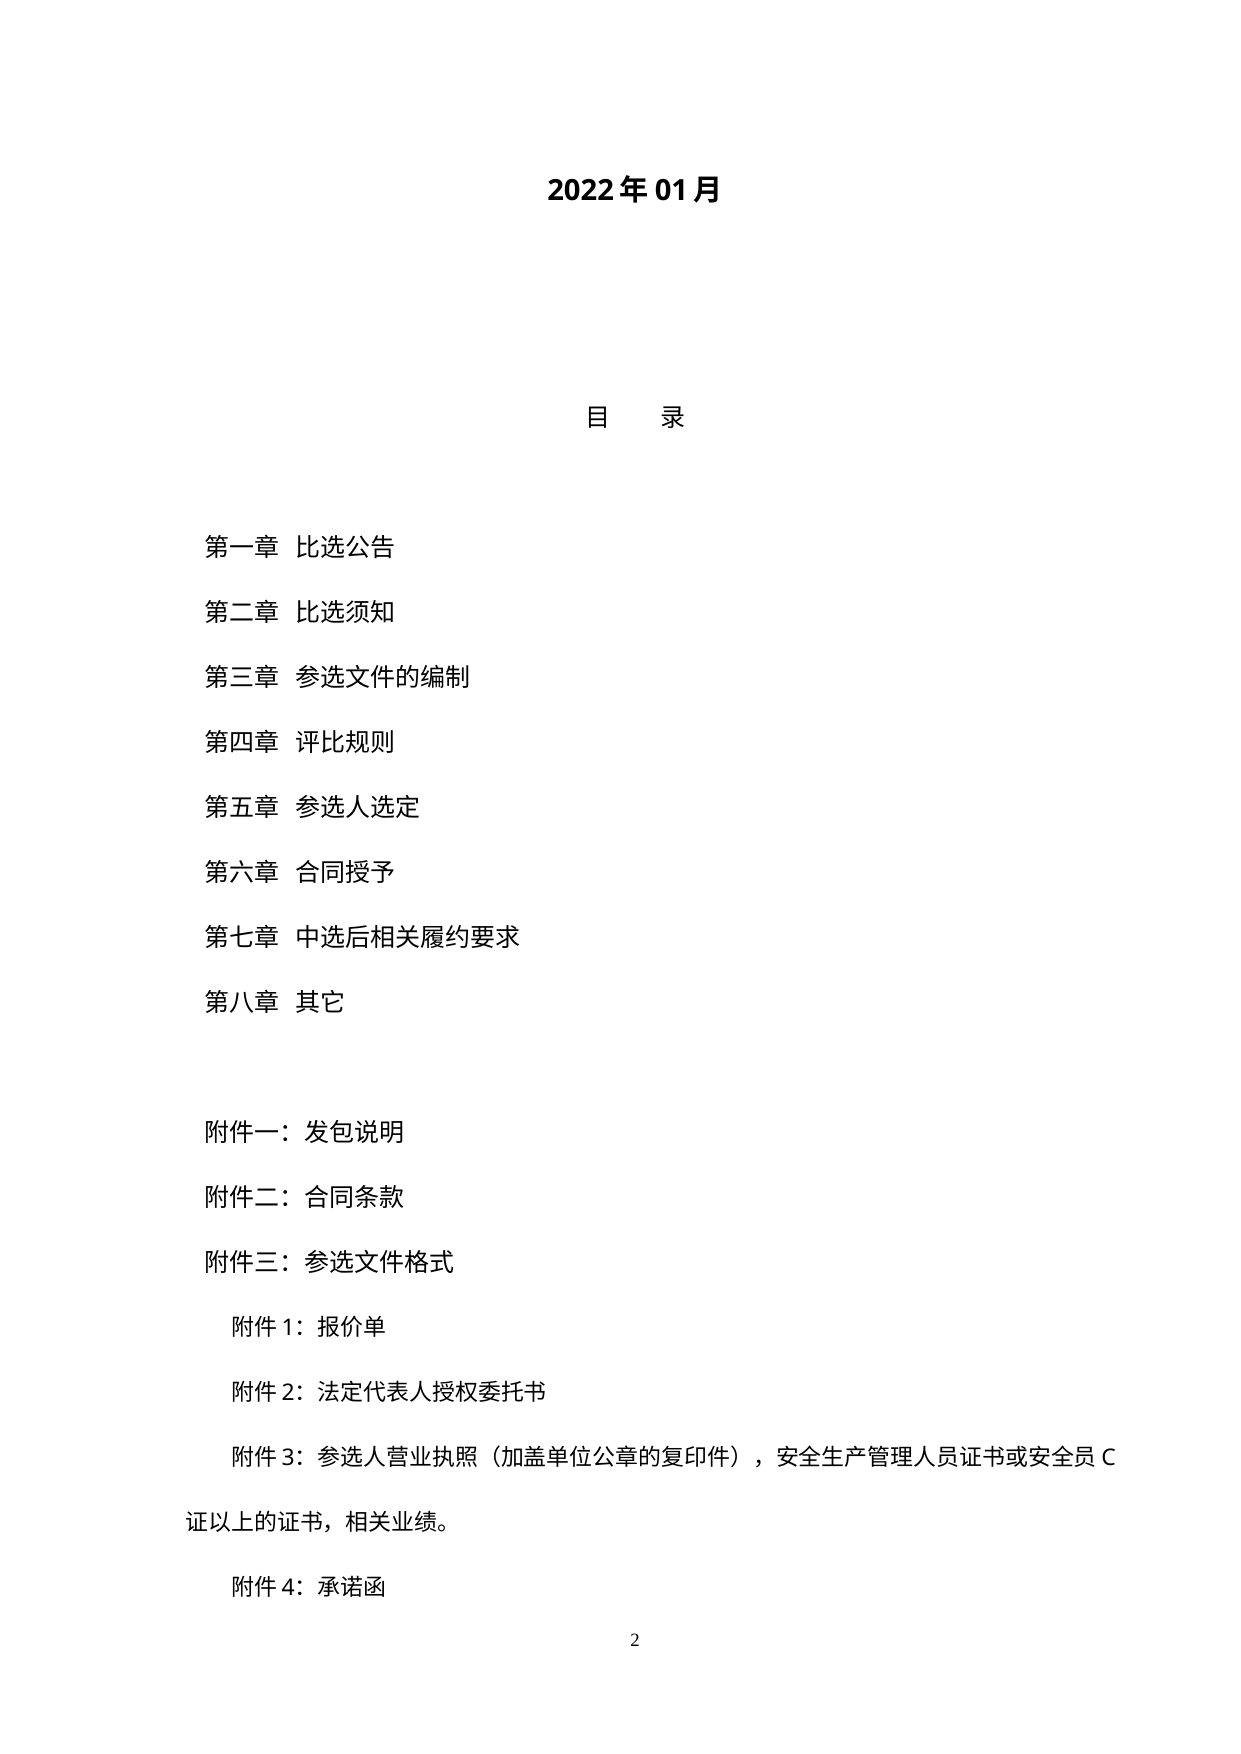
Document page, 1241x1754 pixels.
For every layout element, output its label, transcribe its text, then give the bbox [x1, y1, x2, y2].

text 目 录 [148, 383, 1122, 448]
text 第二章 比选须知 [148, 578, 1122, 643]
text 2022年01月 [148, 155, 1122, 220]
text 第六章 合同授予 [148, 838, 1122, 903]
text 第七章 中选后相关履约要求 [148, 903, 1122, 968]
text 附件二：合同条款 [148, 1163, 1122, 1228]
text 附件2：法定代表人授权委托书 [185, 1358, 1122, 1423]
text 第三章 参选文件的编制 [148, 643, 1122, 708]
text 附件1：报价单 [185, 1293, 1122, 1358]
text 第八章 其它 [148, 968, 1122, 1033]
text 附件三：参选文件格式 [148, 1228, 1122, 1293]
text 第五章 参选人选定 [148, 773, 1122, 838]
text 附件一：发包说明 [148, 1098, 1122, 1163]
text 第一章 比选公告 [148, 513, 1122, 578]
text 第四章 评比规则 [148, 708, 1122, 773]
text 附件4：承诺函 [185, 1553, 1122, 1618]
text 附件3：参选人营业执照（加盖单位公章的复印件），安全生产管理人员证书或安全员C证以上的证书，相关业绩。 [185, 1423, 1122, 1553]
